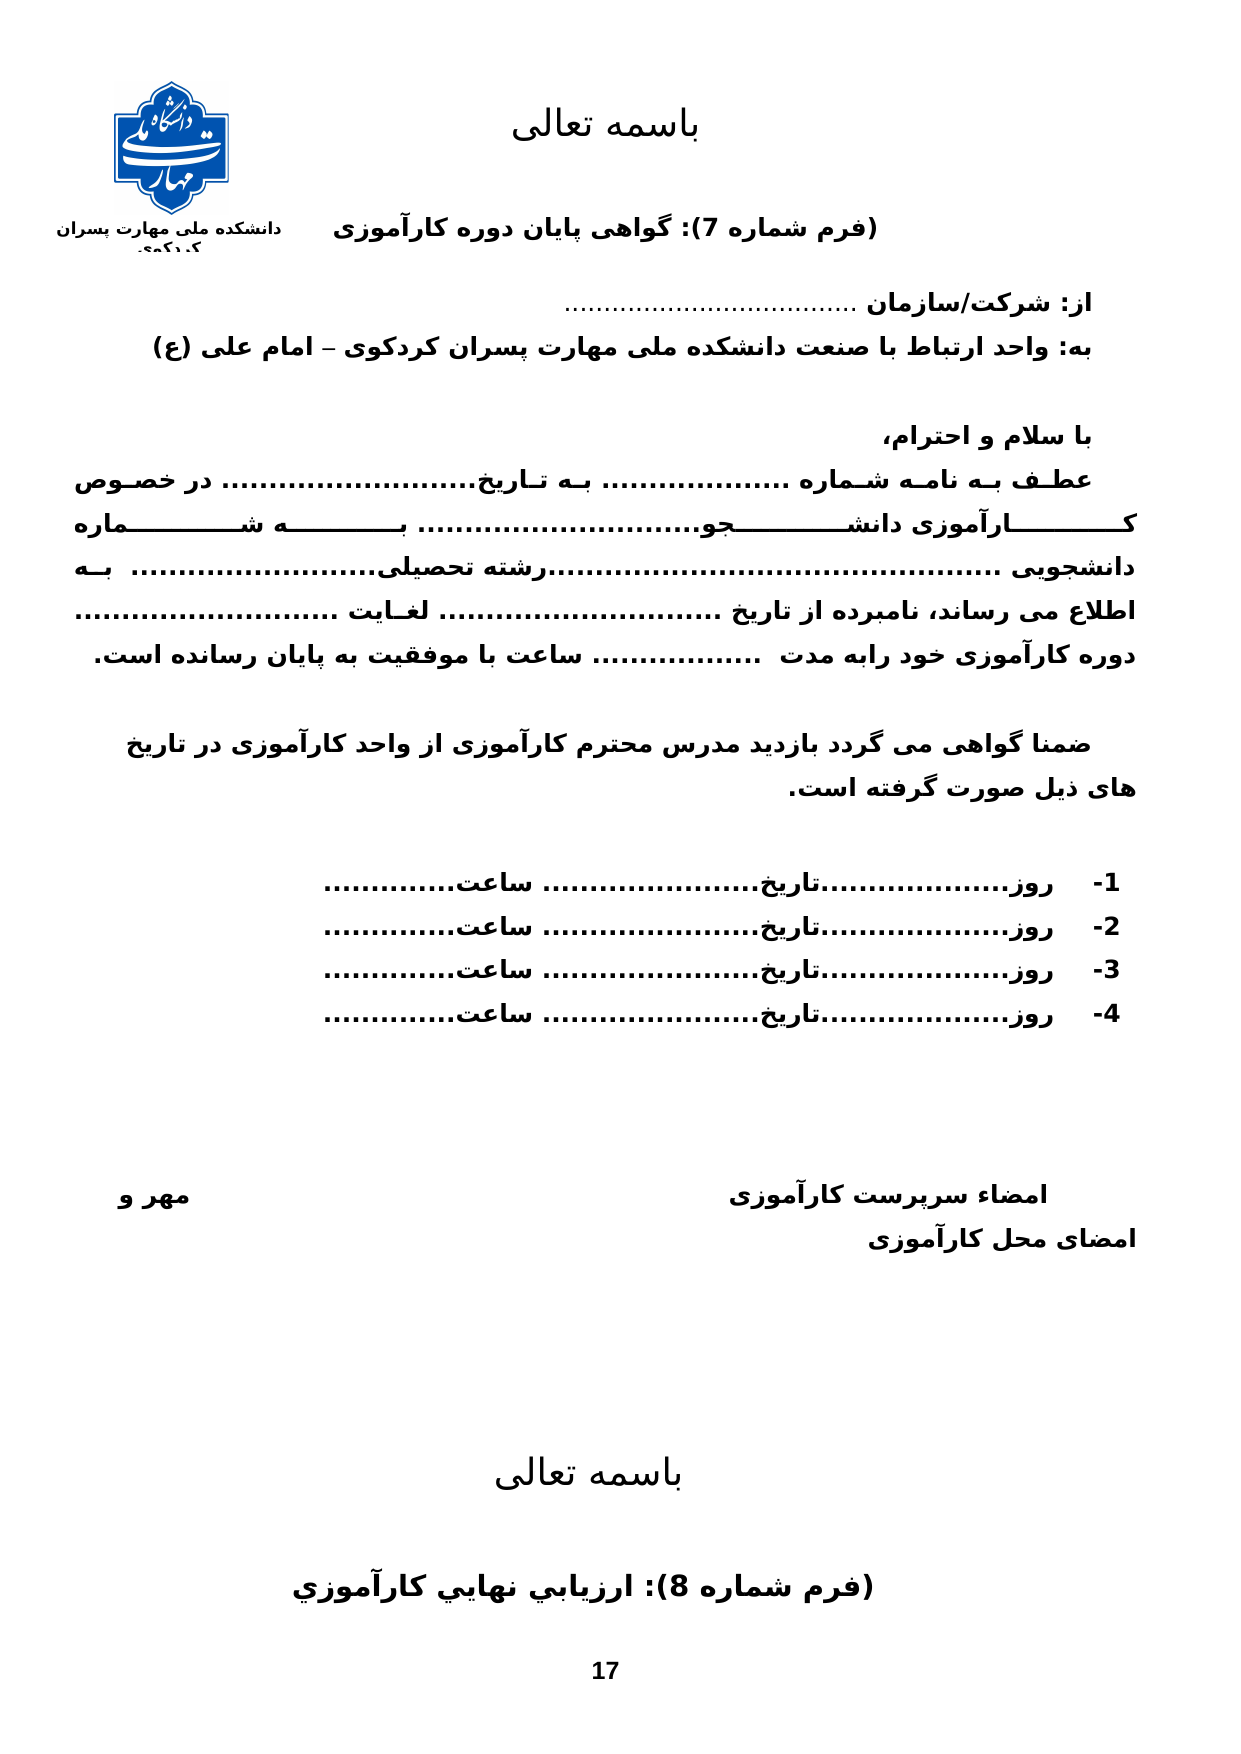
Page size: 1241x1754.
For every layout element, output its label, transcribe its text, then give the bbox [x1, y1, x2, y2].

list امضاء سرپرست کارآموزی مهر و امضای محل کارآموزی [74, 1180, 1137, 1253]
list ضمنا گواهی می گردد بازدید مدرس محترم کارآموزی از واحد کارآموزی در تاریخ های ذیل صورت گرفته است. [74, 729, 1137, 802]
list عطف به نامه شماره .................... به تاریخ........................... در خصوص کارآموزی دانشجو.............................. به شماره دانشجویی ................................................رشته تحصیلی.......................... به اطلاع می رساند، نامبرده از تاریخ .............................. لغایت ............................ دوره کارآموزی خود رابه مدت .................. ساعت با موفقیت به پایان رسانده است. [74, 465, 1137, 669]
list (فرم شماره 8): ارزيابي نهايي كارآموزي [74, 1570, 1137, 1604]
text باسمه تعالی [74, 1451, 1137, 1494]
list با سلام و احترام، [74, 421, 1137, 450]
picture [114, 146, 229, 213]
list باسمه تعالی [74, 102, 1137, 146]
list روز....................تاریخ....................... ساعت.............. [74, 868, 1093, 897]
list به: واحد ارتباط با صنعت دانشکده ملی مهارت پسران کردکوی – امام علی (ع) [74, 332, 1137, 361]
picture [114, 81, 229, 102]
list روز....................تاریخ....................... ساعت.............. [74, 956, 1093, 985]
text (فرم شماره 7): گواهی پایان دوره کارآموزی [74, 213, 1137, 242]
list از: شرکت/سازمان ..................................... [74, 288, 1137, 317]
list روز....................تاریخ....................... ساعت.............. [74, 999, 1093, 1028]
list روز....................تاریخ....................... ساعت.............. [74, 912, 1093, 941]
